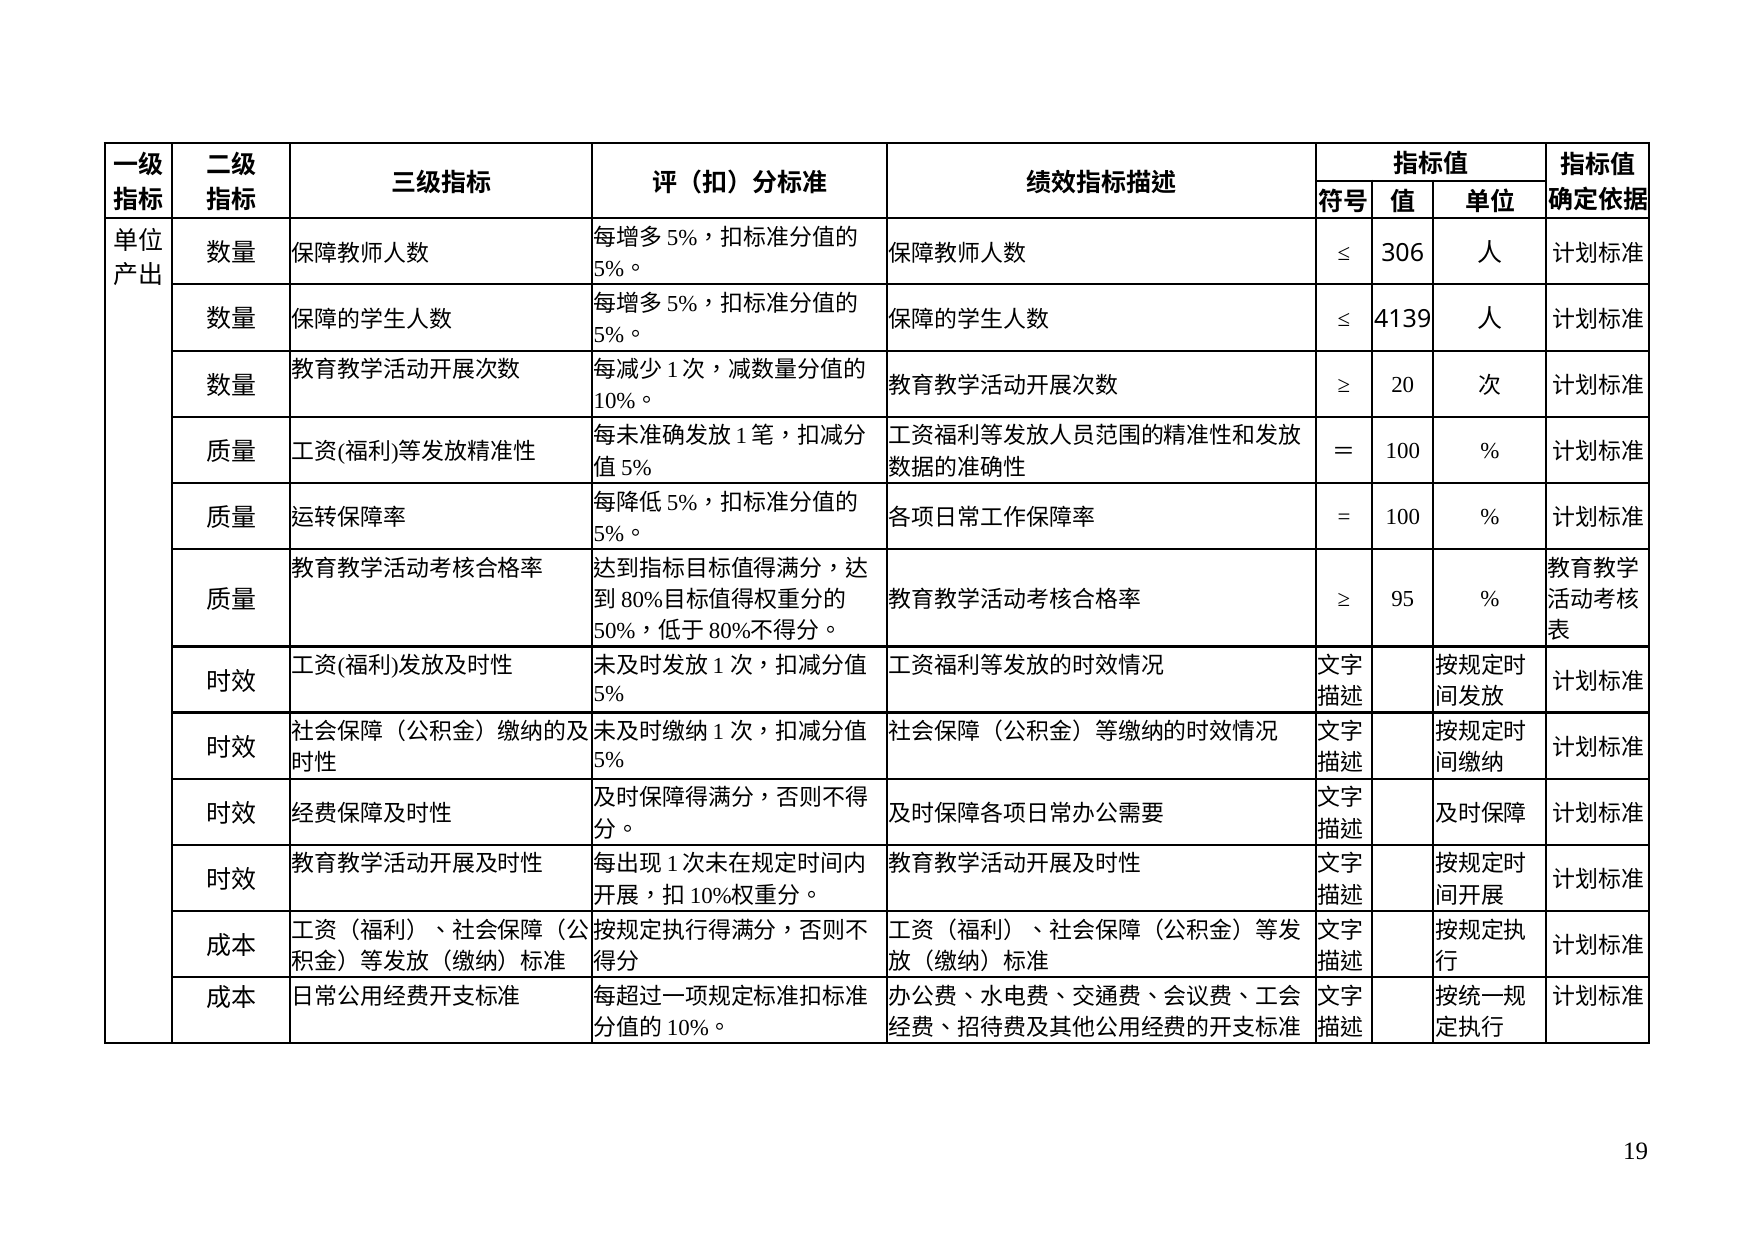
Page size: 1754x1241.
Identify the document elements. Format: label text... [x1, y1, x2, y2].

table_cell 质量 [173, 550, 289, 645]
table_cell 每增多5%，扣标准分值的5%。 [593, 285, 886, 349]
table_cell % [1434, 550, 1545, 645]
table_cell 计划标准 [1547, 978, 1648, 1042]
table_cell 数量 [173, 285, 289, 349]
table_cell ≤ [1317, 219, 1371, 283]
table_cell 教育教学活动开展及时性 [888, 846, 1315, 910]
table_cell 文字描述 [1317, 978, 1371, 1042]
table_cell 保障的学生人数 [291, 285, 591, 349]
table_cell 计划标准 [1547, 846, 1648, 910]
table_cell 20 [1373, 352, 1432, 416]
table_cell 306 [1373, 219, 1432, 283]
table_cell % [1434, 484, 1545, 548]
table_cell 运转保障率 [291, 484, 591, 548]
table_cell 按规定时间开展 [1434, 846, 1545, 910]
table_cell 工资福利等发放人员范围的精准性和发放数据的准确性 [888, 418, 1315, 482]
table_cell 教育教学活动考核合格率 [888, 550, 1315, 645]
table_cell 100 [1373, 484, 1432, 548]
table_cell 各项日常工作保障率 [888, 484, 1315, 548]
table_cell 每减少1次，减数量分值的10%。 [593, 352, 886, 416]
table_cell 每未准确发放1笔，扣减分值5% [593, 418, 886, 482]
table_cell 经费保障及时性 [291, 780, 591, 844]
table_cell 按规定时间发放 [1434, 648, 1545, 711]
table_cell 工资（福利）、社会保障（公积金）等发放（缴纳）标准 [888, 912, 1315, 976]
table_cell 社会保障（公积金）等缴纳的时效情况 [888, 714, 1315, 778]
table_header 绩效指标描述 [888, 144, 1315, 217]
table_cell 时效 [173, 648, 289, 711]
table_cell 计划标准 [1547, 780, 1648, 844]
table_cell % [1434, 418, 1545, 482]
table_cell 符号 [1317, 182, 1371, 217]
table_header 指标值 [1317, 144, 1545, 179]
table_cell = [1317, 484, 1371, 548]
table_cell 时效 [173, 780, 289, 844]
table_cell 计划标准 [1547, 648, 1648, 711]
table_cell 数量 [173, 219, 289, 283]
table_cell 文字描述 [1317, 846, 1371, 910]
table_cell 数量 [173, 352, 289, 416]
table_cell 质量 [173, 484, 289, 548]
table_cell ≥ [1317, 550, 1371, 645]
table_cell 计划标准 [1547, 484, 1648, 548]
table_cell 人 [1434, 285, 1545, 349]
table_cell 单位产出 [106, 219, 171, 1042]
table_cell 按规定执行 [1434, 912, 1545, 976]
table_cell 教育教学活动考核表 [1547, 550, 1648, 645]
table_header 评（扣）分标准 [593, 144, 886, 217]
table_cell 按规定执行得满分，否则不得分 [593, 912, 886, 976]
table_cell 值 [1373, 182, 1432, 217]
table_cell [1373, 846, 1432, 910]
table_cell 文字描述 [1317, 912, 1371, 976]
table_cell 工资(福利)等发放精准性 [291, 418, 591, 482]
table_cell 达到指标目标值得满分，达到80%目标值得权重分的50%，低于80%不得分。 [593, 550, 886, 645]
table_cell 未及时发放1 次，扣减分值5% [593, 648, 886, 711]
table_cell [1373, 714, 1432, 778]
table_cell 单位 [1434, 182, 1545, 217]
table_cell 教育教学活动开展及时性 [291, 846, 591, 910]
table_header 指标值 确定依据 [1547, 144, 1648, 217]
table_cell 人 [1434, 219, 1545, 283]
table_cell 及时保障各项日常办公需要 [888, 780, 1315, 844]
table_cell 工资（福利）、社会保障（公积金）等发放（缴纳）标准 [291, 912, 591, 976]
table_cell [1373, 780, 1432, 844]
table_cell 每超过一项规定标准扣标准分值的10%。 [593, 978, 886, 1042]
table_cell 计划标准 [1547, 285, 1648, 349]
table_cell 成本 [173, 912, 289, 976]
table_header 一级指标 [106, 144, 171, 217]
table_cell 保障的学生人数 [888, 285, 1315, 349]
table_cell 办公费、水电费、交通费、会议费、工会经费、招待费及其他公用经费的开支标准 [888, 978, 1315, 1042]
table_cell 4139 [1373, 285, 1432, 349]
table_cell [1373, 648, 1432, 711]
table_cell 未及时缴纳1 次，扣减分值5% [593, 714, 886, 778]
table_cell ＝ [1317, 418, 1371, 482]
table_cell 社会保障（公积金）缴纳的及时性 [291, 714, 591, 778]
table_cell 教育教学活动开展次数 [291, 352, 591, 416]
table_cell 教育教学活动开展次数 [888, 352, 1315, 416]
table_cell 工资(福利)发放及时性 [291, 648, 591, 711]
table_cell 95 [1373, 550, 1432, 645]
table_cell 及时保障得满分，否则不得分。 [593, 780, 886, 844]
table_cell 时效 [173, 846, 289, 910]
table_cell 文字描述 [1317, 648, 1371, 711]
table_cell 时效 [173, 714, 289, 778]
table_cell 计划标准 [1547, 912, 1648, 976]
table_cell ≥ [1317, 352, 1371, 416]
table_cell 按统一规定执行 [1434, 978, 1545, 1042]
table_cell 日常公用经费开支标准 [291, 978, 591, 1042]
table_cell 保障教师人数 [291, 219, 591, 283]
table_cell 文字描述 [1317, 714, 1371, 778]
table_cell 计划标准 [1547, 418, 1648, 482]
table_cell 工资福利等发放的时效情况 [888, 648, 1315, 711]
table_cell 每增多5%，扣标准分值的5%。 [593, 219, 886, 283]
table_cell 保障教师人数 [888, 219, 1315, 283]
table_cell 成本 [173, 978, 289, 1042]
table_cell 文字描述 [1317, 780, 1371, 844]
table_cell 质量 [173, 418, 289, 482]
table_cell [1373, 912, 1432, 976]
table_cell ≤ [1317, 285, 1371, 349]
table_cell 计划标准 [1547, 219, 1648, 283]
table_header 三级指标 [291, 144, 591, 217]
table_cell 计划标准 [1547, 714, 1648, 778]
table_cell 每降低5%，扣标准分值的5%。 [593, 484, 886, 548]
table_cell 100 [1373, 418, 1432, 482]
table_cell 及时保障 [1434, 780, 1545, 844]
table_header 二级 指标 [173, 144, 289, 217]
table_cell [1373, 978, 1432, 1042]
table_cell 次 [1434, 352, 1545, 416]
table_cell 按规定时间缴纳 [1434, 714, 1545, 778]
table_cell 教育教学活动考核合格率 [291, 550, 591, 645]
table_cell 计划标准 [1547, 352, 1648, 416]
table_cell 每出现1次未在规定时间内开展，扣10%权重分。 [593, 846, 886, 910]
